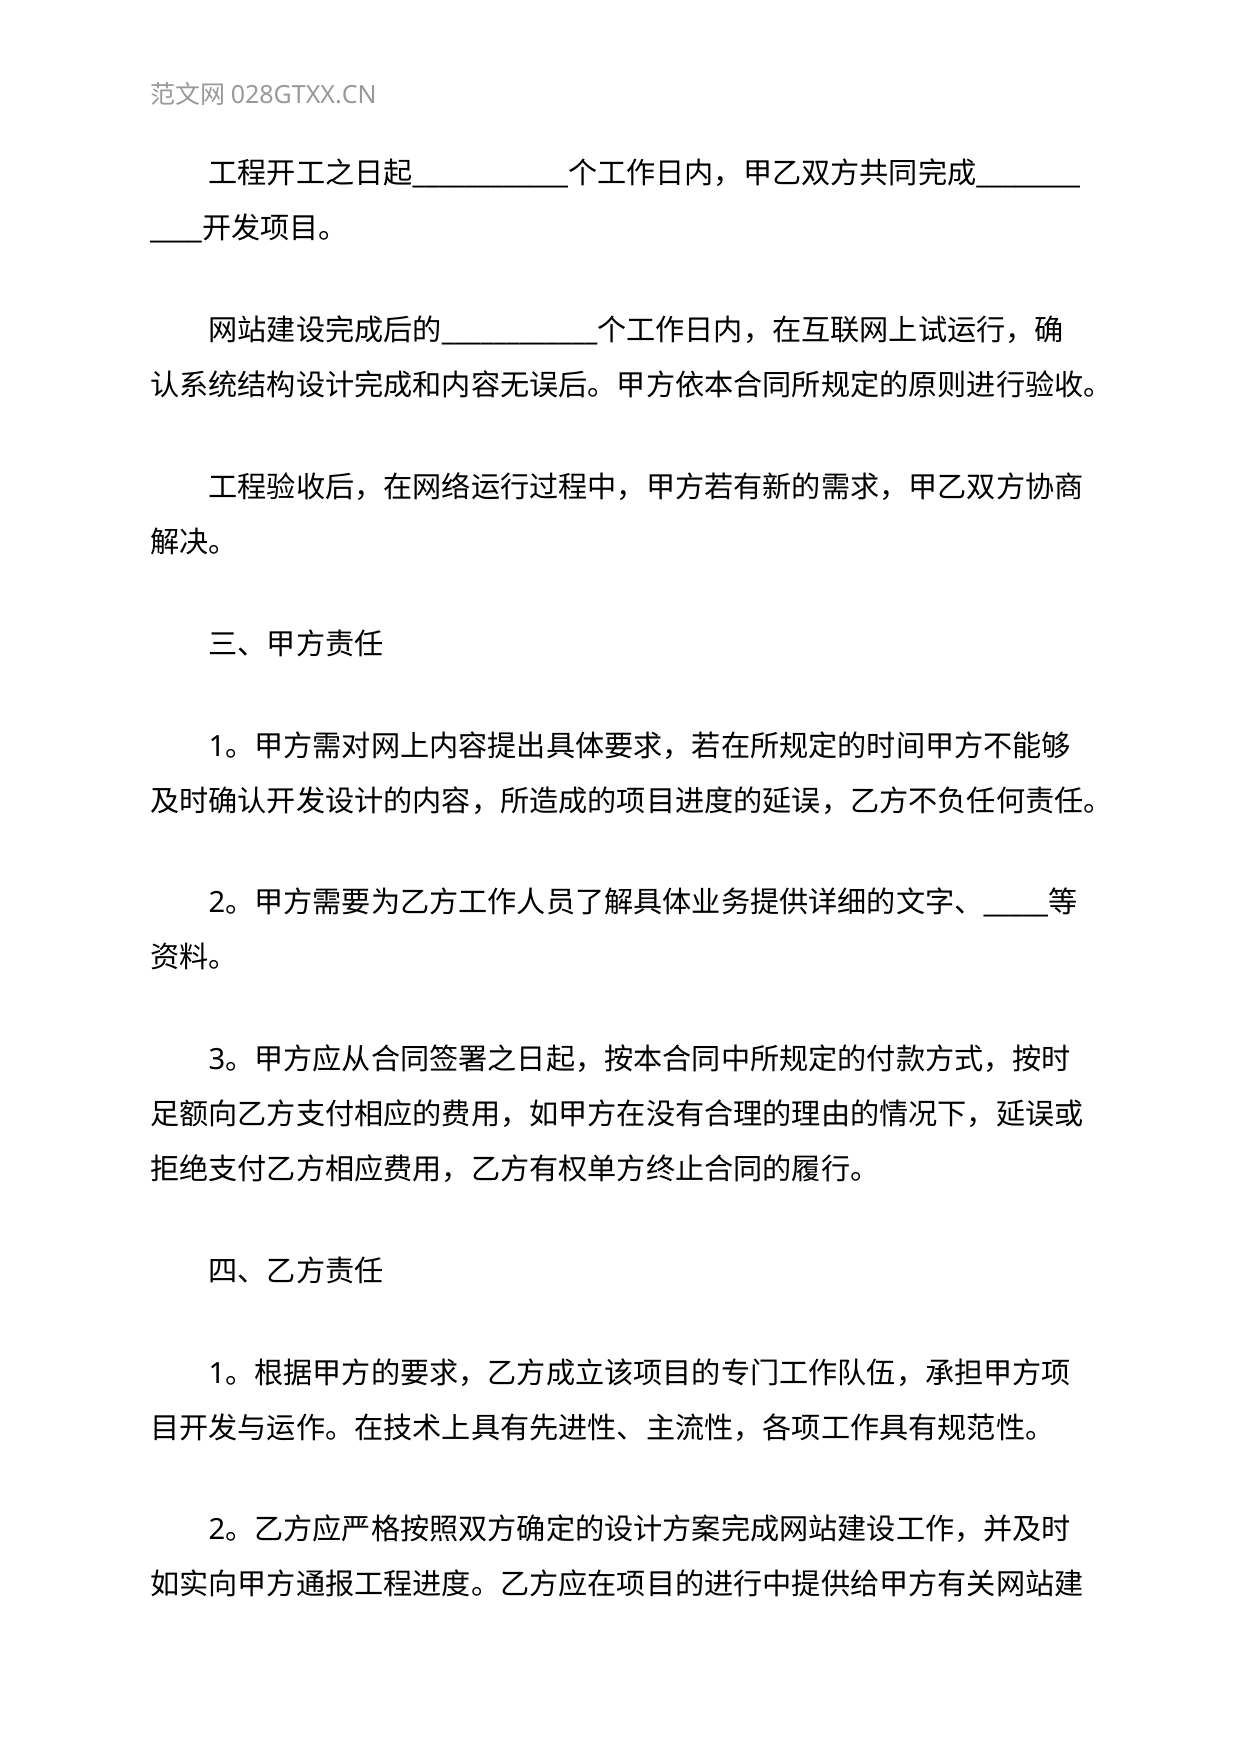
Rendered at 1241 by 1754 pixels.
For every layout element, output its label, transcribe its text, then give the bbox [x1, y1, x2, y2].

text 三、甲方责任 [150, 620, 1090, 663]
text 1。甲方需对网上内容提出具体要求，若在所规定的时间甲方不能够及时确认开发设计的内容，所造成的项目进度的延误，乙方不负任何责任。 [150, 722, 1090, 819]
text 四、乙方责任 [150, 1247, 1090, 1290]
text 1。根据甲方的要求，乙方成立该项目的专门工作队伍，承担甲方项目开发与运作。在技术上具有先进性、主流性，各项工作具有规范性。 [150, 1349, 1090, 1446]
text 网站建设完成后的____________个工作日内，在互联网上试运行，确认系统结构设计完成和内容无误后。甲方依本合同所规定的原则进行验收。 [150, 307, 1090, 404]
text 工程验收后，在网络运行过程中，甲方若有新的需求，甲乙双方协商解决。 [150, 464, 1090, 561]
text 2。甲方需要为乙方工作人员了解具体业务提供详细的文字、_____等资料。 [150, 879, 1090, 976]
text 工程开工之日起____________个工作日内，甲乙双方共同完成____________开发项目。 [150, 150, 1090, 247]
text 3。甲方应从合同签署之日起，按本合同中所规定的付款方式，按时足额向乙方支付相应的费用，如甲方在没有合理的理由的情况下，延误或拒绝支付乙方相应费用，乙方有权单方终止合同的履行。 [150, 1036, 1090, 1188]
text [150, 1506, 1090, 1603]
